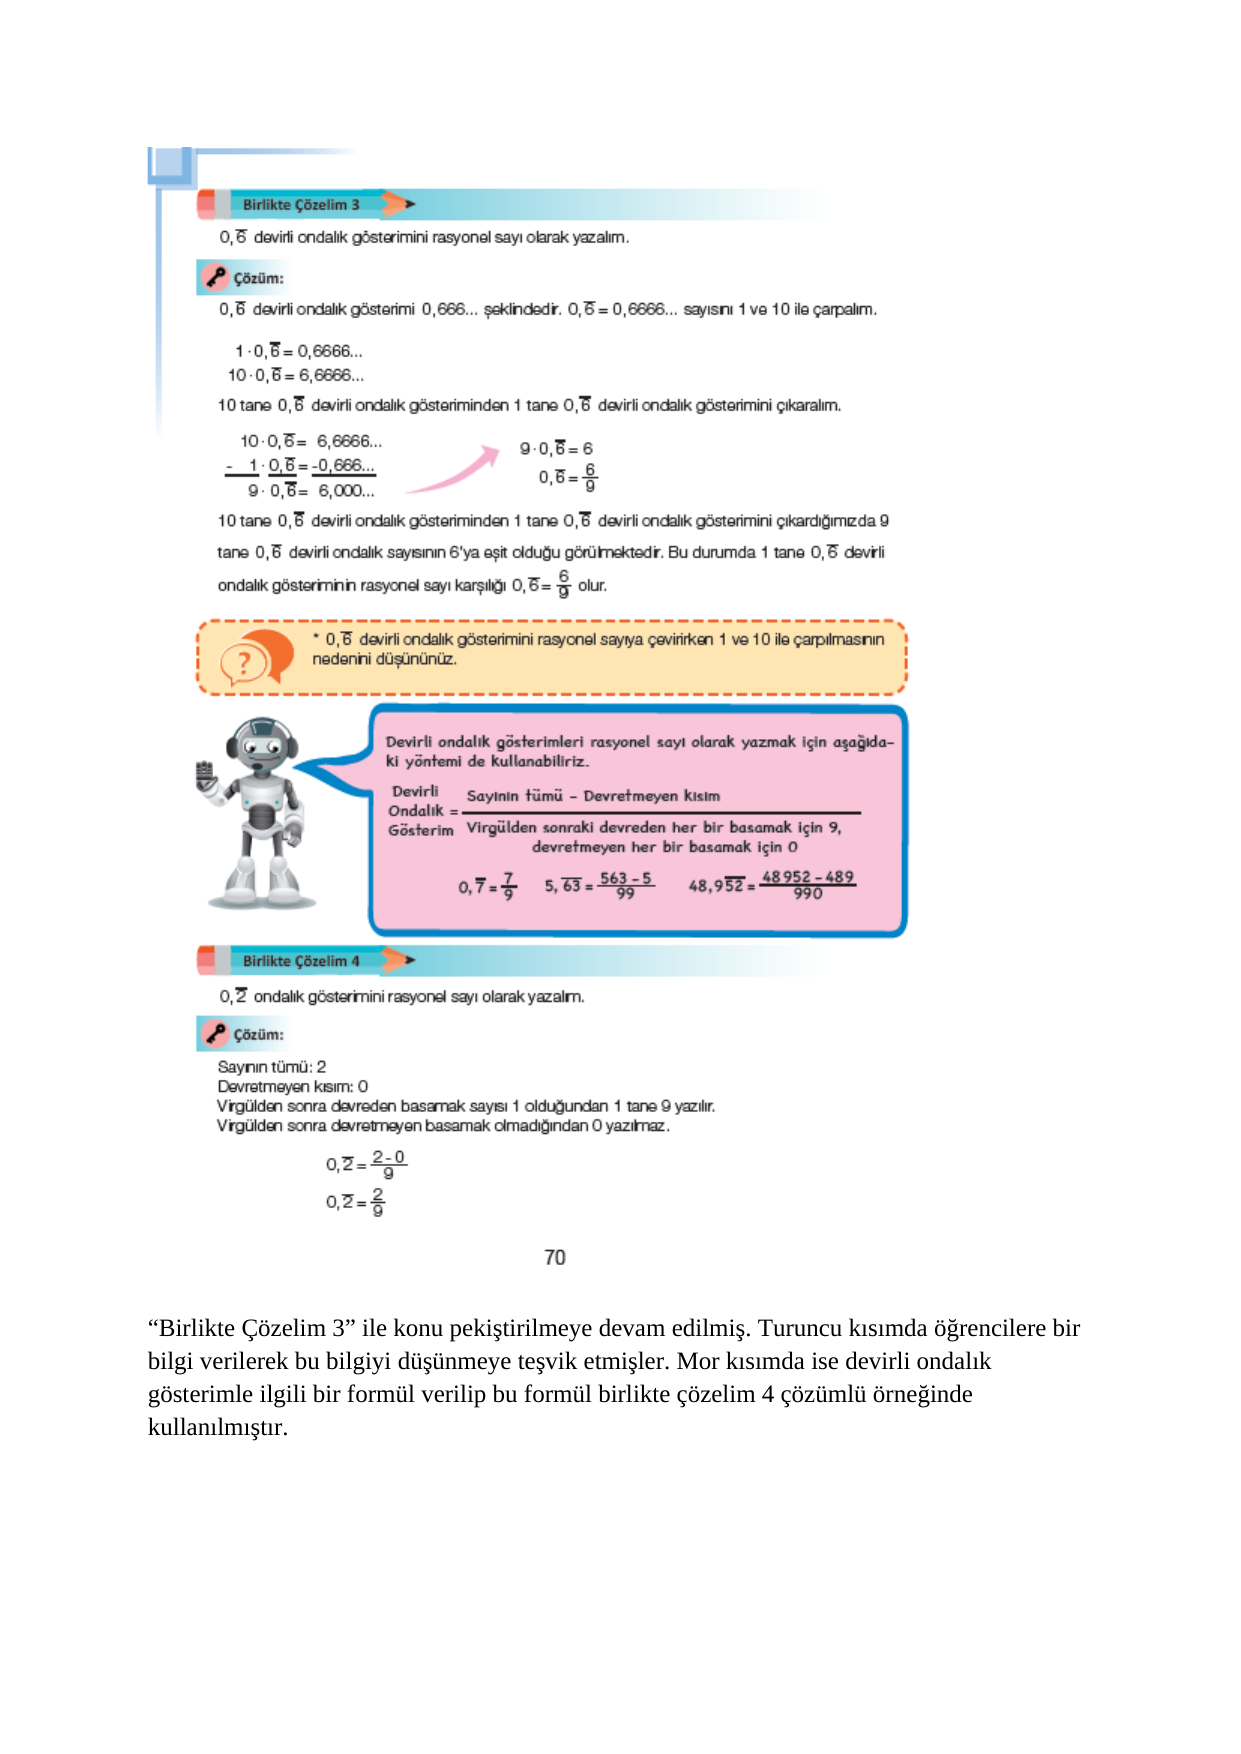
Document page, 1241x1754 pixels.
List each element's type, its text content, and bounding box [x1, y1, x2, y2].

text “Birlikte Çözelim 3” ile konu pekiştirilmeye devam edilmiş. Turuncu kısımda öğrencilere bir bilgi verilerek bu bilgiyi düşünmeye teşvik etmişler. Mor kısımda ise devirli ondalık gösterimle ilgili bir formül verilip bu formül birlikte çözelim 4 çözümlü örneğinde kullanılmıştır. [148, 1313, 1093, 1441]
picture [147, 147, 959, 1289]
